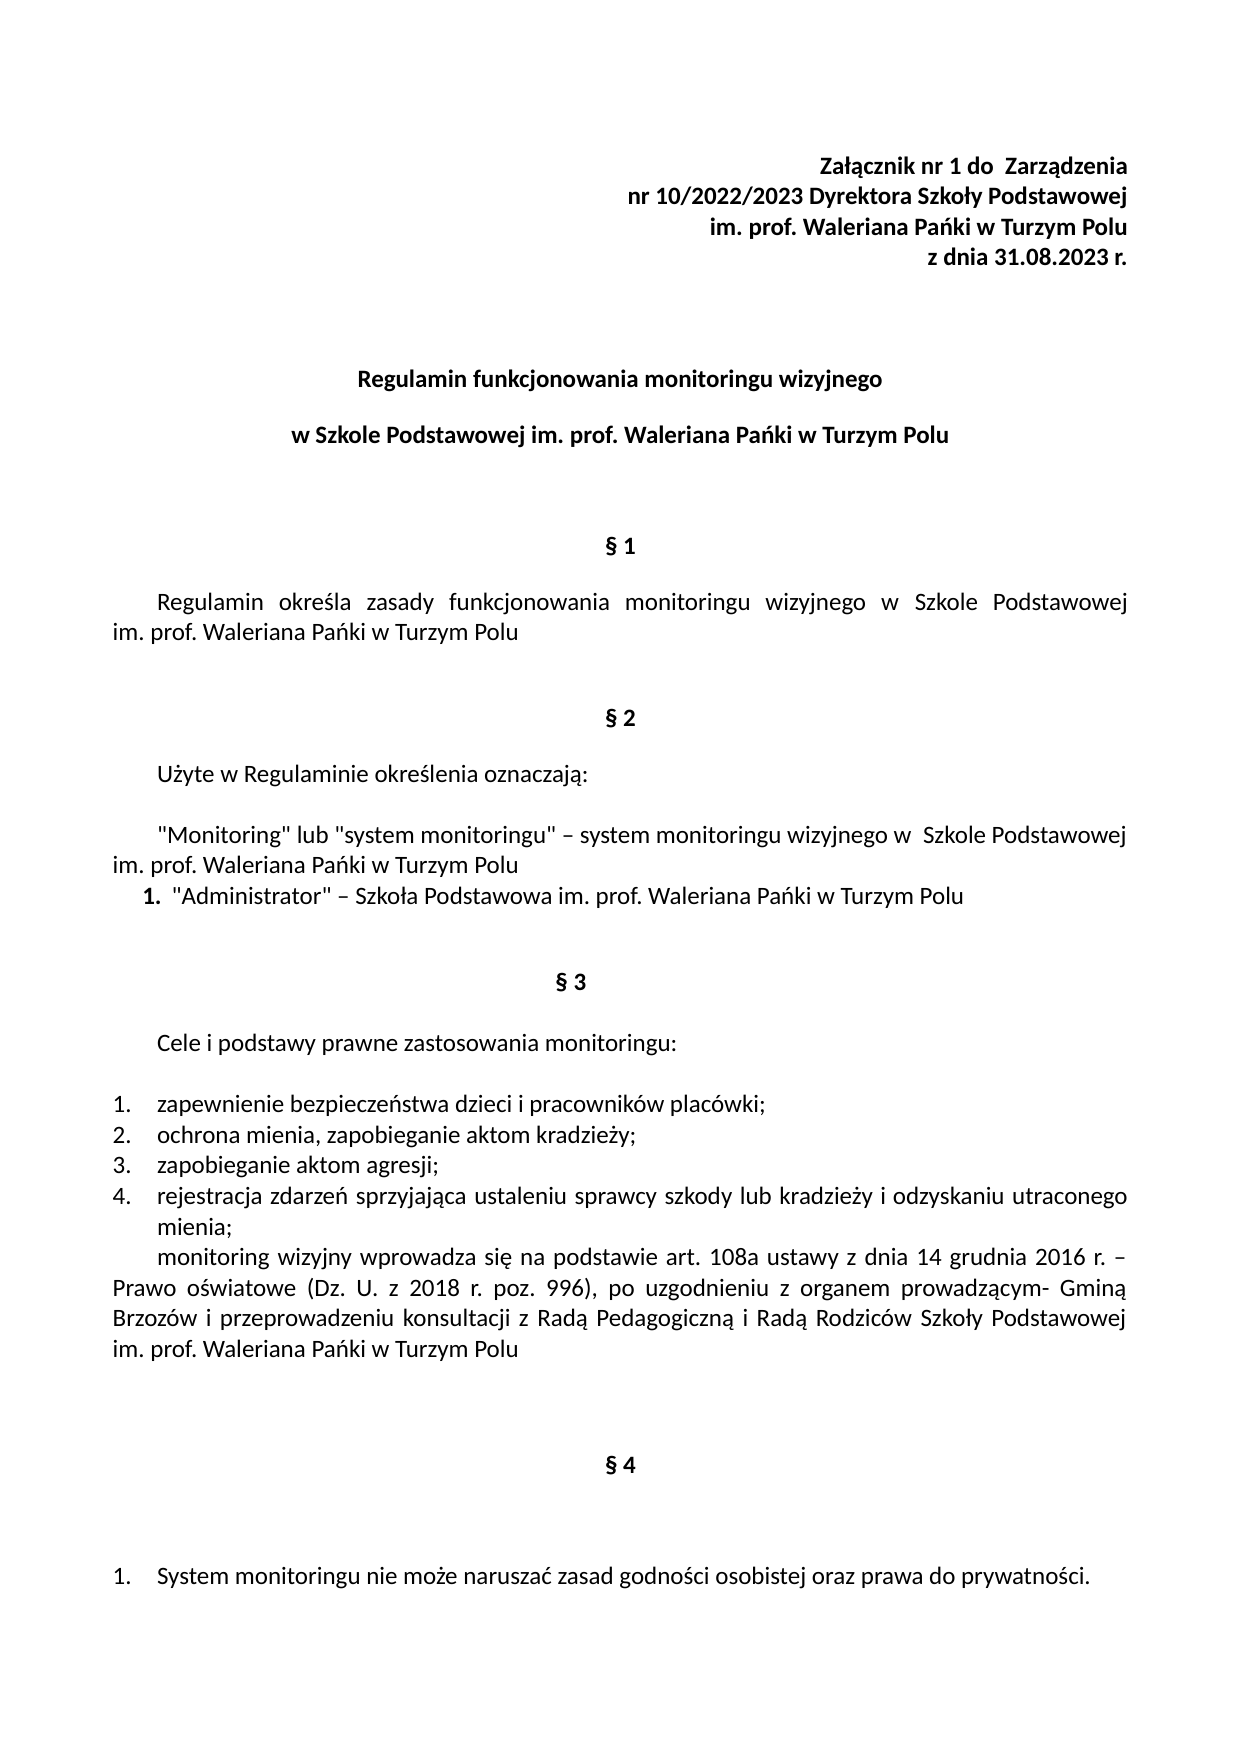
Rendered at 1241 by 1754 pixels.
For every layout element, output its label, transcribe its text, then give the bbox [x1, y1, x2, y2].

text "Monitoring" lub "system monitoringu" – system monitoringu wizyjnego w Szkole Podstawowej im. prof. Waleriana Pańki w Turzym Polu [112, 819, 1128, 880]
text Użyte w Regulaminie określenia oznaczają: [112, 758, 1128, 788]
text Załącznik nr 1 do Zarządzenia [112, 150, 1128, 181]
text im. prof. Waleriana Pańki w Turzym Polu [112, 211, 1128, 242]
text monitoring wizyjny wprowadza się na podstawie art. 108a ustawy z dnia 14 grudnia 2016 r. – Prawo oświatowe (Dz. U. z 2018 r. poz. 996), po uzgodnieniu z organem prowadzącym- Gminą Brzozów i przeprowadzeniu konsultacji z Radą Pedagogiczną i Radą Rodziców Szkoły Podstawowej im. prof. Waleriana Pańki w Turzym Polu [112, 1241, 1128, 1363]
list § 2 [112, 702, 1128, 733]
text § 3 [142, 966, 1128, 997]
text Regulamin funkcjonowania monitoringu wizyjnego [112, 364, 1128, 394]
text nr 10/2022/2023 Dyrektora Szkoły Podstawowej [112, 181, 1128, 211]
list "Administrator" – Szkoła Podstawowa im. prof. Waleriana Pańki w Turzym Polu [142, 880, 1128, 910]
list zapobieganie aktom agresji; [112, 1149, 1128, 1180]
list rejestracja zdarzeń sprzyjająca ustaleniu sprawcy szkody lub kradzieży i odzyskaniu utraconego mienia; [112, 1180, 1128, 1241]
list ochrona mienia, zapobieganie aktom kradzieży; [112, 1119, 1128, 1149]
list § 1 [112, 530, 1128, 561]
text w Szkole Podstawowej im. prof. Waleriana Pańki w Turzym Polu [112, 419, 1128, 450]
text Cele i podstawy prawne zastosowania monitoringu: [112, 1027, 1128, 1058]
list § 4 [112, 1449, 1128, 1480]
text z dnia 31.08.2023 r. [112, 242, 1128, 272]
text Regulamin określa zasady funkcjonowania monitoringu wizyjnego w Szkole Podstawowej im. prof. Waleriana Pańki w Turzym Polu [112, 586, 1128, 647]
list zapewnienie bezpieczeństwa dzieci i pracowników placówki; [112, 1088, 1128, 1119]
list System monitoringu nie może naruszać zasad godności osobistej oraz prawa do prywatności. [112, 1560, 1128, 1591]
